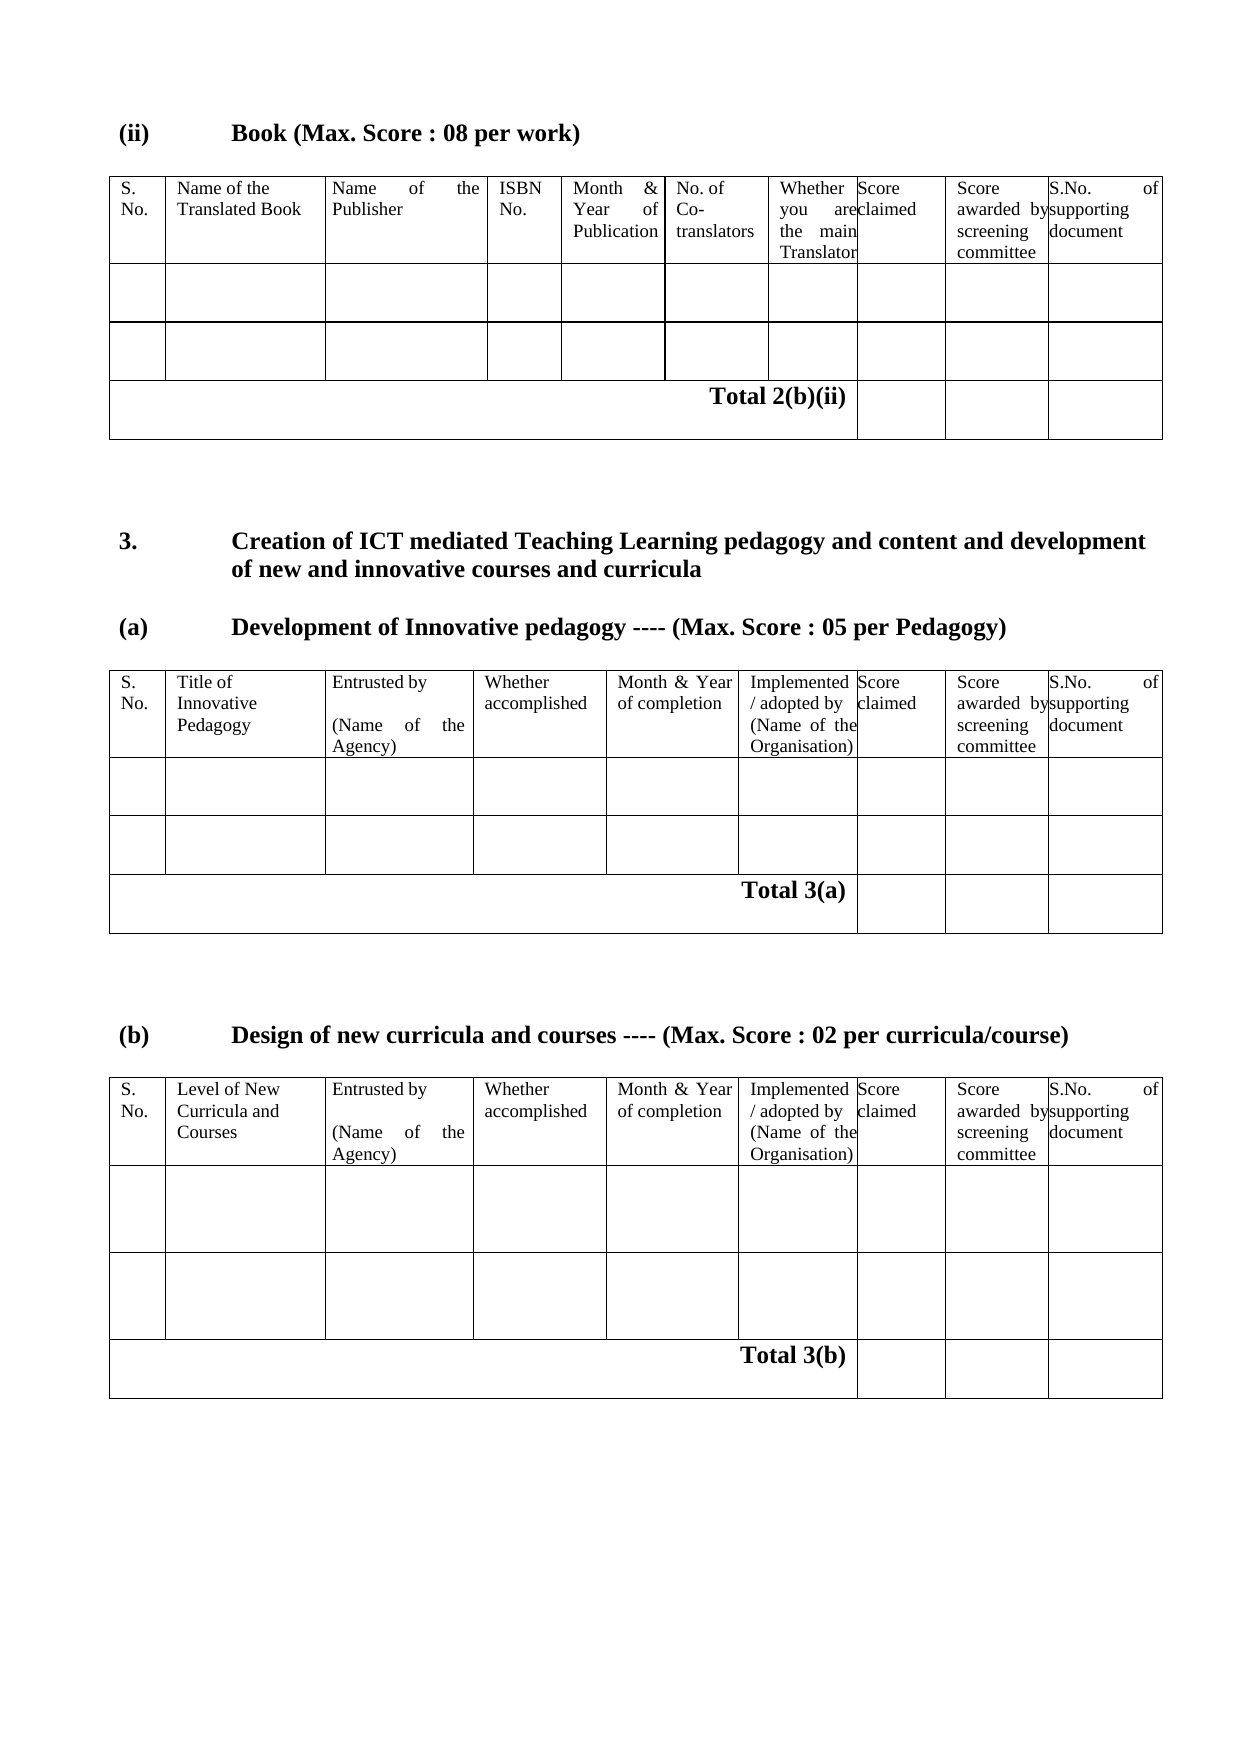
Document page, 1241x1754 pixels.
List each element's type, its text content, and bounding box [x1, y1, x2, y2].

table_cell [110, 758, 165, 815]
table_cell [474, 816, 606, 874]
table_cell [166, 323, 325, 380]
table_cell [607, 816, 738, 874]
table_cell [488, 264, 561, 321]
table_cell [1049, 1253, 1162, 1339]
table_cell [946, 264, 1048, 321]
table_cell [739, 758, 857, 815]
table_cell [110, 1253, 165, 1339]
table_header Score awarded by screening committee [946, 177, 1048, 263]
table_cell [858, 264, 945, 321]
table_cell [739, 1166, 857, 1252]
table_cell [946, 1166, 1048, 1252]
table_cell [946, 875, 1048, 932]
table_header S. No. [110, 177, 165, 263]
table_header Entrusted by (Name of the Agency) [326, 1078, 473, 1164]
table_cell [858, 1253, 945, 1339]
table_cell [946, 381, 1048, 438]
table_cell [1049, 816, 1162, 874]
table_cell [110, 1166, 165, 1252]
table_header Score awarded by screening committee [946, 1078, 1048, 1164]
table_cell Total 3(b) [110, 1340, 857, 1398]
table_cell [858, 381, 945, 438]
table_header Score claimed [858, 177, 945, 263]
table_cell [858, 1340, 945, 1398]
table_cell [1049, 1340, 1162, 1398]
table_cell [946, 323, 1048, 380]
table_cell [666, 264, 768, 321]
table_cell [326, 1253, 473, 1339]
table_header Name of the Translated Book [166, 177, 325, 263]
table_header Implemented/ adopted by (Name of the Organisation) [739, 1078, 857, 1164]
table_cell [666, 323, 768, 380]
table_cell [326, 758, 473, 815]
table_header S.No. of supporting document [1049, 177, 1162, 263]
table_cell [739, 816, 857, 874]
table_cell [1049, 758, 1162, 815]
list Design of new curricula and courses ---- (Max. Score : 02 per curricula/course) [119, 1020, 1152, 1048]
table_cell Total 3(a) [110, 875, 857, 932]
list Development of Innovative pedagogy ---- (Max. Score : 05 per Pedagogy) [119, 612, 1152, 641]
table_cell [858, 323, 945, 380]
table_cell [946, 758, 1048, 815]
table_header Whether accomplished [474, 671, 606, 757]
table_cell [110, 323, 165, 380]
table_cell [562, 323, 664, 380]
table_cell [607, 758, 738, 815]
table_cell [474, 1253, 606, 1339]
table_cell [326, 816, 473, 874]
table_header S. No. [110, 671, 165, 757]
table_cell [858, 816, 945, 874]
table_header S.No. of supporting document [1049, 1078, 1162, 1164]
table_cell [166, 758, 325, 815]
table_header Month & Year of completion [607, 1078, 738, 1164]
table_cell [946, 1340, 1048, 1398]
list Book (Max. Score : 08 per work) [119, 118, 1152, 147]
table_cell [1049, 1166, 1162, 1252]
table_header Score claimed [858, 1078, 945, 1164]
table_cell [562, 264, 664, 321]
table_cell [326, 264, 487, 321]
table_cell [474, 1166, 606, 1252]
table_cell [166, 1166, 325, 1252]
table_cell [326, 1166, 473, 1252]
table_header Implemented/ adopted by (Name of the Organisation) [739, 671, 857, 757]
table_header Whether accomplished [474, 1078, 606, 1164]
table_cell [769, 323, 857, 380]
table_header S.No. of supporting document [1049, 671, 1162, 757]
table_header Name of the Publisher [326, 177, 487, 263]
table_header Month & Year of Publication [562, 177, 664, 263]
table_cell [1049, 875, 1162, 932]
table_cell [488, 323, 561, 380]
table_cell [607, 1166, 738, 1252]
table_cell [110, 816, 165, 874]
list Creation of ICT mediated Teaching Learning pedagogy and content and development of new and innovative courses and curricula [119, 526, 1152, 583]
table_cell [739, 1253, 857, 1339]
table_cell [858, 758, 945, 815]
table_cell Total 2(b)(ii) [110, 381, 857, 438]
table_header Whether you are the main Translator [769, 177, 857, 263]
table_cell [769, 264, 857, 321]
table_cell [946, 816, 1048, 874]
table_cell [858, 875, 945, 932]
table_header Entrusted by (Name of the Agency) [326, 671, 473, 757]
table_cell [1049, 323, 1162, 380]
table_cell [858, 1166, 945, 1252]
table_cell [110, 264, 165, 321]
table_cell [166, 816, 325, 874]
table_cell [166, 264, 325, 321]
table_cell [166, 1253, 325, 1339]
table_header S. No. [110, 1078, 165, 1164]
table_header Level of New Curricula and Courses [166, 1078, 325, 1164]
table_cell [1049, 264, 1162, 321]
table_cell [326, 323, 487, 380]
table_cell [1049, 381, 1162, 438]
table_header Score awarded by screening committee [946, 671, 1048, 757]
table_header Month & Year of completion [607, 671, 738, 757]
table_cell [946, 1253, 1048, 1339]
table_header No. of Co-translators [666, 177, 768, 263]
table_cell [474, 758, 606, 815]
table_header ISBN No. [488, 177, 561, 263]
table_header Score claimed [858, 671, 945, 757]
table_header Title of Innovative Pedagogy [166, 671, 325, 757]
table_cell [607, 1253, 738, 1339]
